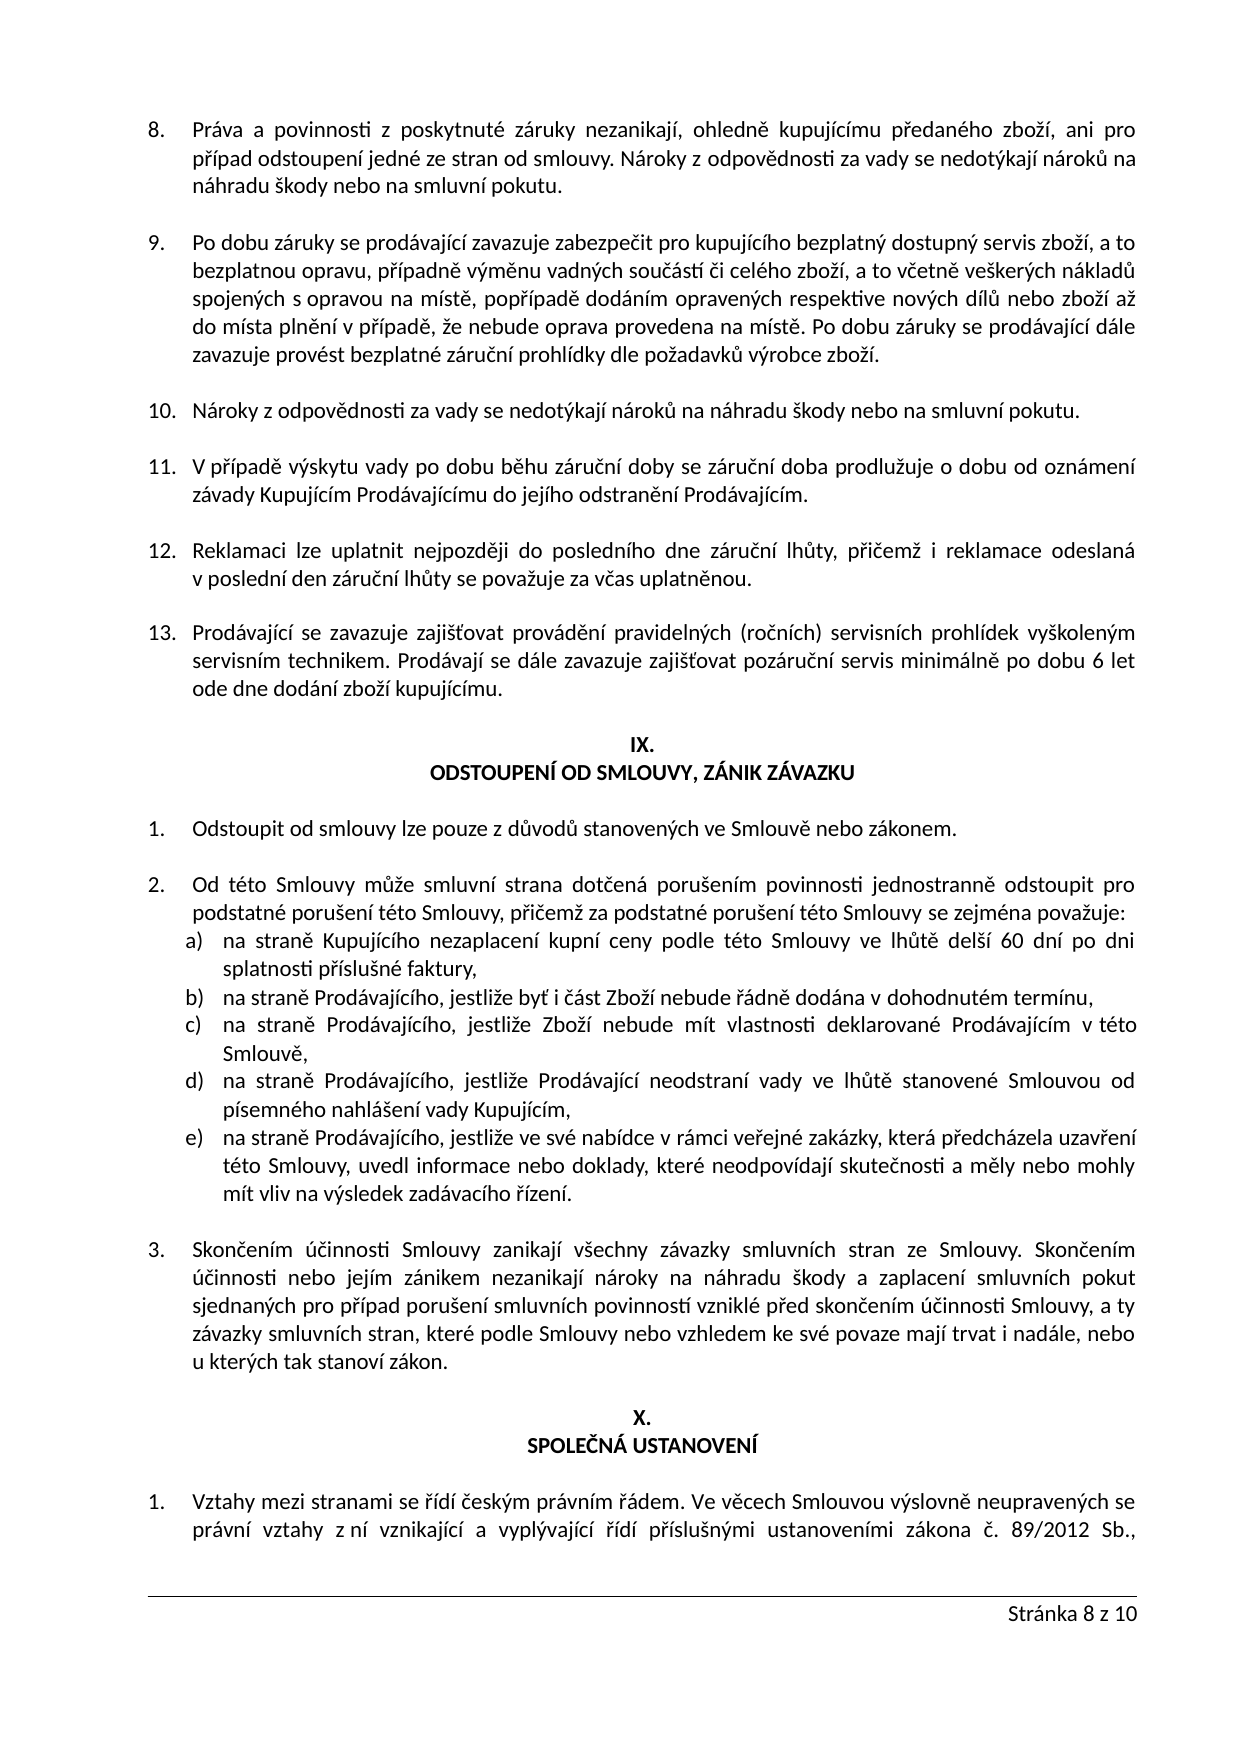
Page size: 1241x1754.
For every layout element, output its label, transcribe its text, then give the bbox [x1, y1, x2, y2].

list na straně Prodávajícího, jestliže byť i část Zboží nebude řádně dodána v dohodnutém termínu, [185, 983, 1137, 1011]
list Po dobu záruky se prodávající zavazuje zabezpečit pro kupujícího bezplatný dostupný servis zboží, a to bezplatnou opravu, případně výměnu vadných součástí či celého zboží, a to včetně veškerých nákladů spojených s opravou na místě, popřípadě dodáním opravených respektive nových dílů nebo zboží až do místa plnění v případě, že nebude oprava provedena na místě. Po dobu záruky se prodávající dále zavazuje provést bezplatné záruční prohlídky dle požadavků výrobce zboží. [148, 228, 1137, 368]
list Od této Smlouvy může smluvní strana dotčená porušením povinnosti jednostranně odstoupit pro podstatné porušení této Smlouvy, přičemž za podstatné porušení této Smlouvy se zejména považuje: [148, 871, 1137, 927]
list Odstoupit od smlouvy lze pouze z důvodů stanovených ve Smlouvě nebo zákonem. [148, 814, 1137, 842]
list Prodávající se zavazuje zajišťovat provádění pravidelných (ročních) servisních prohlídek vyškoleným servisním technikem. Prodávají se dále zavazuje zajišťovat pozáruční servis minimálně po dobu 6 let ode dne dodání zboží kupujícímu. [148, 618, 1137, 702]
list Nároky z odpovědnosti za vady se nedotýkají nároků na náhradu škody nebo na smluvní pokutu. [148, 396, 1137, 424]
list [148, 1487, 1137, 1543]
list V případě výskytu vady po dobu běhu záruční doby se záruční doba prodlužuje o dobu od oznámení závady Kupujícím Prodávajícímu do jejího odstranění Prodávajícím. [148, 452, 1137, 508]
list na straně Prodávajícího, jestliže ve své nabídce v rámci veřejné zakázky, která předcházela uzavření této Smlouvy, uvedl informace nebo doklady, které neodpovídají skutečnosti a měly nebo mohly mít vliv na výsledek zadávacího řízení. [185, 1123, 1137, 1207]
text SPOLEČNÁ USTANOVENÍ [148, 1431, 1137, 1459]
text ODSTOUPENÍ OD SMLOUVY, ZÁNIK ZÁVAZKU [148, 758, 1137, 786]
list na straně Prodávajícího, jestliže Prodávající neodstraní vady ve lhůtě stanovené Smlouvou od písemného nahlášení vady Kupujícím, [185, 1067, 1137, 1123]
text IX. [148, 730, 1137, 758]
text X. [148, 1403, 1137, 1431]
list Práva a povinnosti z poskytnuté záruky nezanikají, ohledně kupujícímu předaného zboží, ani pro případ odstoupení jedné ze stran od smlouvy. Nároky z odpovědnosti za vady se nedotýkají nároků na náhradu škody nebo na smluvní pokutu. [148, 116, 1137, 200]
list na straně Prodávajícího, jestliže Zboží nebude mít vlastnosti deklarované Prodávajícím v této Smlouvě, [185, 1011, 1137, 1067]
list Reklamaci lze uplatnit nejpozději do posledního dne záruční lhůty, přičemž i reklamace odeslaná v poslední den záruční lhůty se považuje za včas uplatněnou. [148, 536, 1137, 592]
list na straně Kupujícího nezaplacení kupní ceny podle této Smlouvy ve lhůtě delší 60 dní po dni splatnosti příslušné faktury, [185, 927, 1137, 983]
list Skončením účinnosti Smlouvy zanikají všechny závazky smluvních stran ze Smlouvy. Skončením účinnosti nebo jejím zánikem nezanikají nároky na náhradu škody a zaplacení smluvních pokut sjednaných pro případ porušení smluvních povinností vzniklé před skončením účinnosti Smlouvy, a ty závazky smluvních stran, které podle Smlouvy nebo vzhledem ke své povaze mají trvat i nadále, nebo u kterých tak stanoví zákon. [148, 1235, 1137, 1375]
